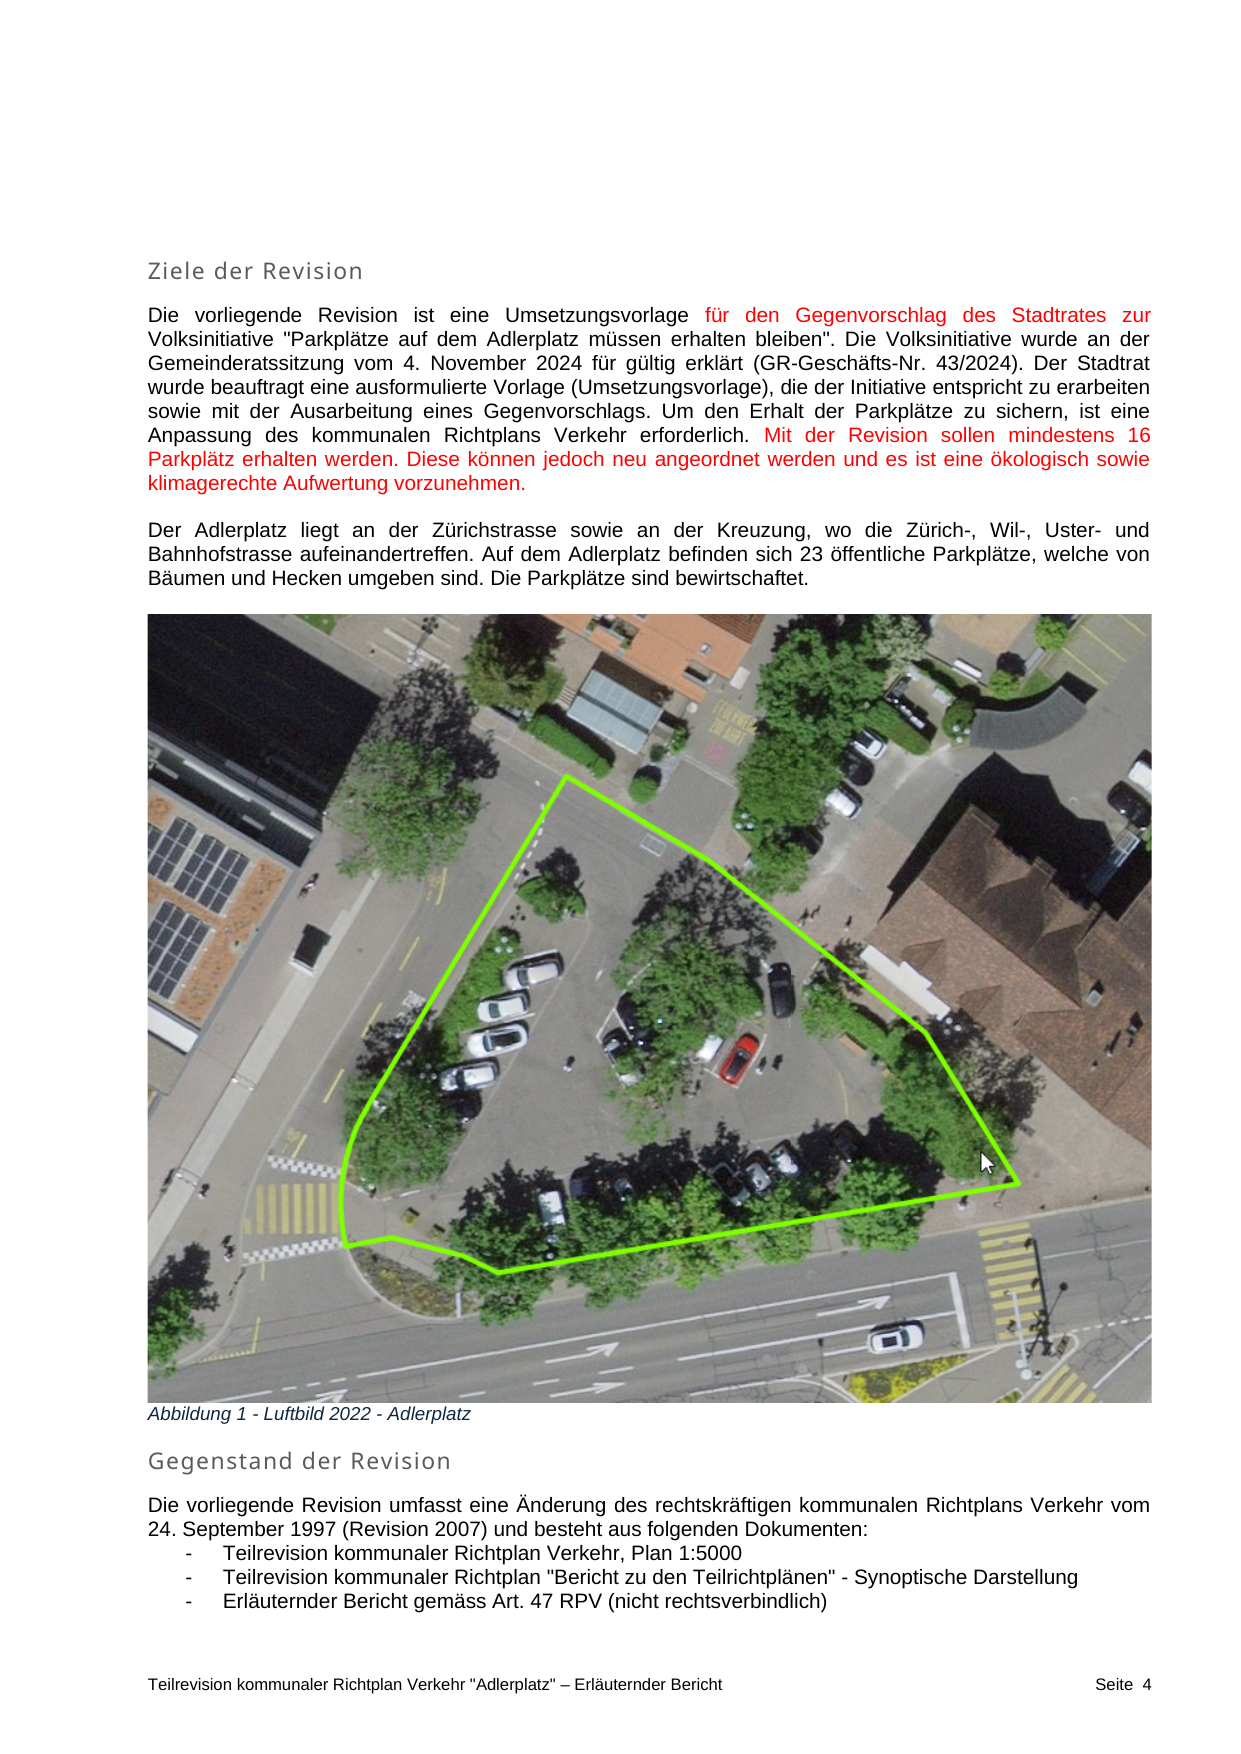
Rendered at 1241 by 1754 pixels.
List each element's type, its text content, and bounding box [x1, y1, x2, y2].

list Teilrevision kommunaler Richtplan Verkehr, Plan 1:5000 [185, 1541, 1152, 1565]
picture [147, 614, 1152, 1403]
subtitle Ziele der Revision [148, 255, 1152, 286]
list Teilrevision kommunaler Richtplan "Bericht zu den Teilrichtplänen" - Synoptische Darstellung [185, 1565, 1152, 1589]
text Die vorliegende Revision ist eine Umsetzungsvorlage für den Gegenvorschlag des Stadtrates zur Volksinitiative "Parkplätze auf dem Adlerplatz müssen erhalten bleiben". Die Volksinitiative wurde an der Gemeinderatssitzung vom 4. November 2024 für gültig erklärt (GR-Geschäfts-Nr. 43/2024). Der Stadtrat wurde beauftragt eine ausformulierte Vorlage (Umsetzungsvorlage), die der Initiative entspricht zu erarbeiten sowie mit der Ausarbeitung eines Gegenvorschlags. Um den Erhalt der Parkplätze zu sichern, ist eine Anpassung des kommunalen Richtplans Verkehr erforderlich. Mit der Revision sollen mindestens 16 Parkplätz erhalten werden. Diese können jedoch neu angeordnet werden und es ist eine ökologisch sowie klimagerechte Aufwertung vorzunehmen. [148, 303, 1152, 494]
subtitle Gegenstand der Revision [148, 1445, 1152, 1476]
text Der Adlerplatz liegt an der Zürichstrasse sowie an der Kreuzung, wo die Zürich-, Wil-, Uster- und Bahnhofstrasse aufeinandertreffen. Auf dem Adlerplatz befinden sich 23 öffentliche Parkplätze, welche von Bäumen und Hecken umgeben sind. Die Parkplätze sind bewirtschaftet. [148, 518, 1152, 590]
text Die vorliegende Revision umfasst eine Änderung des rechtskräftigen kommunalen Richtplans Verkehr vom 24. September 1997 (Revision 2007) und besteht aus folgenden Dokumenten: [148, 1493, 1152, 1541]
list Erläuternder Bericht gemäss Art. 47 RPV (nicht rechtsverbindlich) [185, 1589, 1152, 1613]
